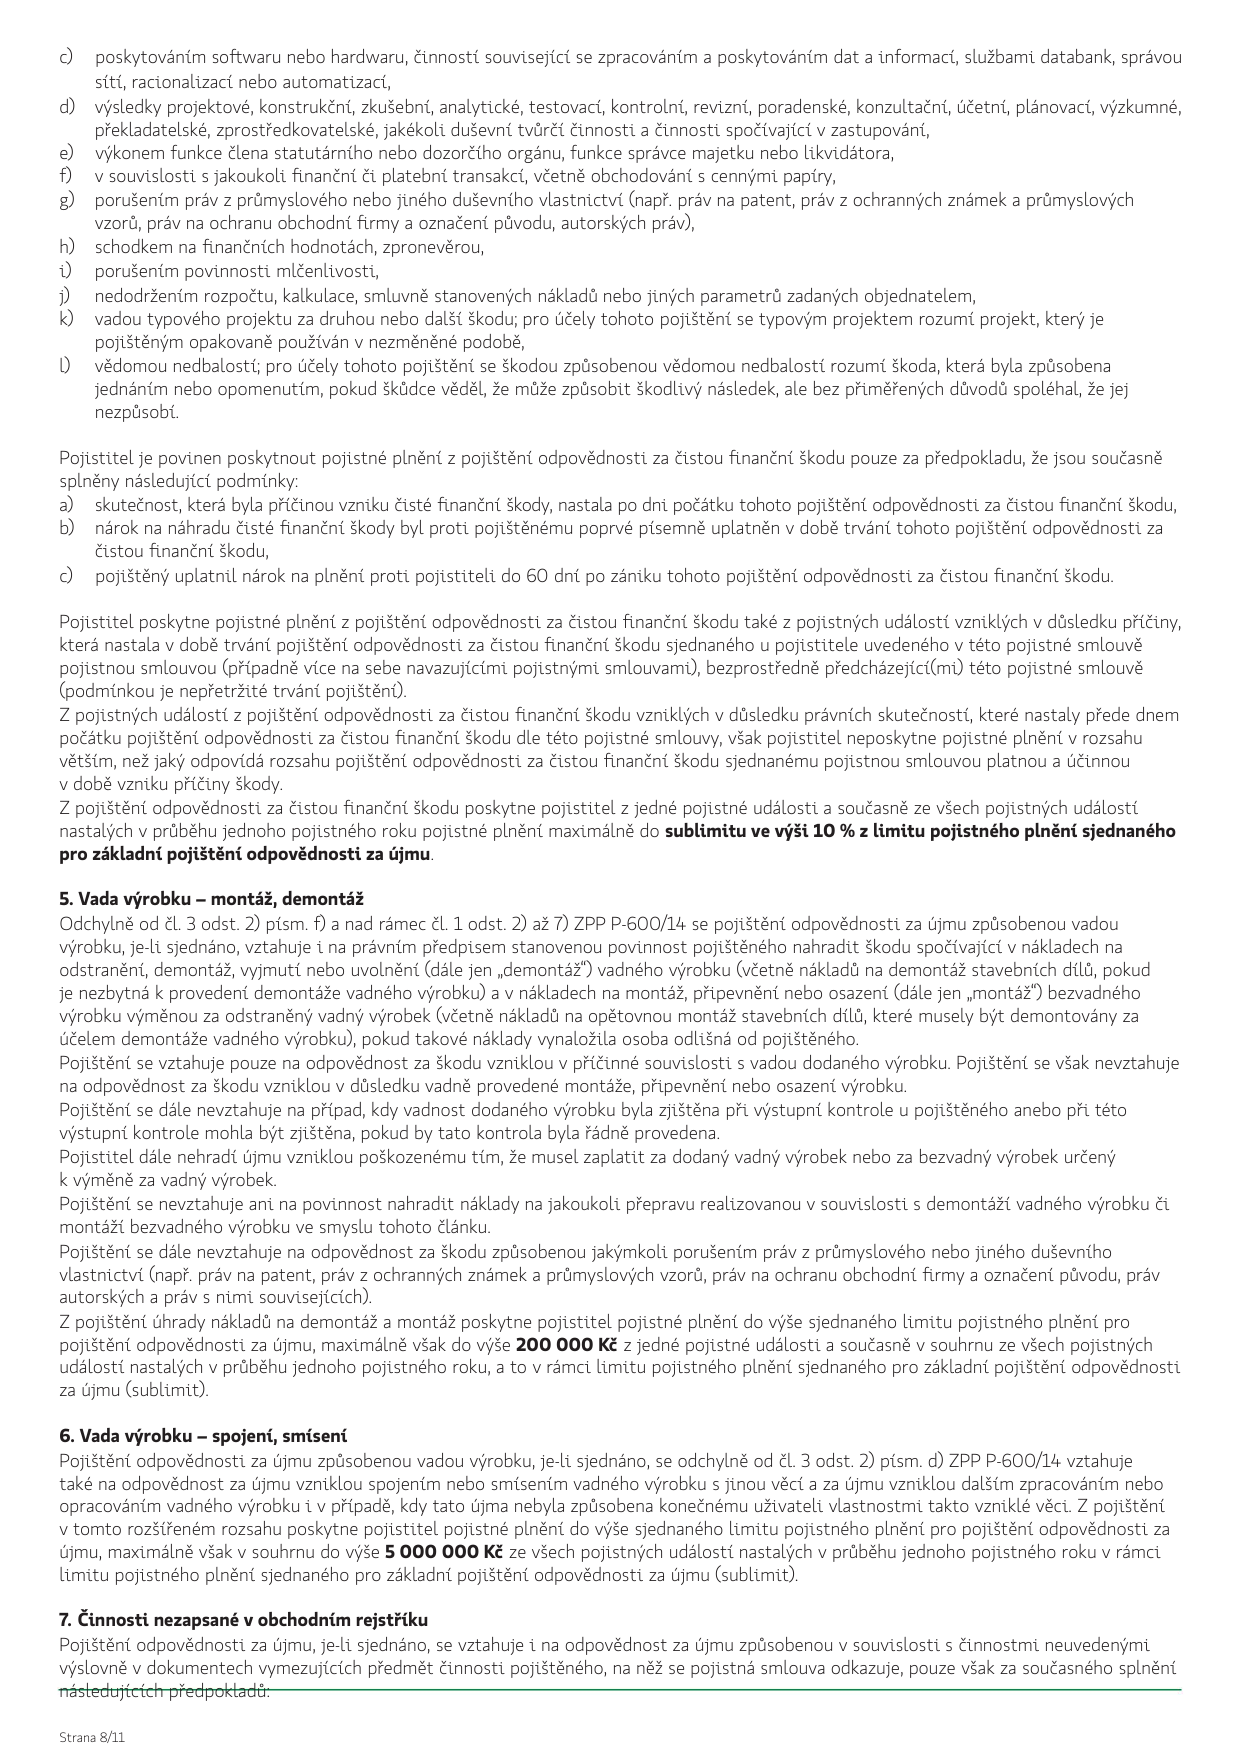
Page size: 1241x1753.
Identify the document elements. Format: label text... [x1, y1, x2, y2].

text 6. Vada výrobku – spojení, smísení [59, 1421, 1230, 1447]
text Pojistitel poskytne pojistné plnění z pojištění odpovědnosti za čistou ﬁnanční škodu také z pojistných událostí vzniklých v důsledku příčiny, která nastala v době trvání pojištění odpovědnosti za čistou ﬁnanční škodu sjednaného u pojistitele uvedeného v této pojistné smlouvě pojistnou smlouvou (případně více na sebe navazujícími pojistnými smlouvami), bezprostředně předcházející(mi) této pojistné smlouvě (podmínkou je nepřetržité trvání pojištění). [59, 610, 1230, 702]
text Pojištění se dále nevztahuje na odpovědnost za škodu způsobenou jakýmkoli porušením práv z průmyslového nebo jiného duševního vlastnictví (např. práv na patent, práv z ochranných známek a průmyslových vzorů, práv na ochranu obchodní ﬁrmy a označení původu, práv autorských a práv s nimi souvisejících). [59, 1240, 1230, 1308]
text Pojištění odpovědnosti za újmu, je-li sjednáno, se vztahuje i na odpovědnost za újmu způsobenou v souvislosti s činnostmi neuvedenými výslovně v dokumentech vymezujících předmět činnosti pojištěného, na něž se pojistná smlouva odkazuje, pouze však za současného splnění následujících předpokladů: [59, 1633, 1230, 1702]
text Pojistitel dále nehradí újmu vzniklou poškozenému tím, že musel zaplatit za dodaný vadný výrobek nebo za bezvadný výrobek určený k výměně za vadný výrobek. [59, 1145, 1230, 1191]
text Pojištění se nevztahuje ani na povinnost nahradit náklady na jakoukoli přepravu realizovanou v souvislosti s demontáží vadného výrobku či montáží bezvadného výrobku ve smyslu tohoto článku. [59, 1192, 1230, 1238]
text Odchylně od čl. 3 odst. 2) písm. f) a nad rámec čl. 1 odst. 2) až 7) ZPP P-600/14 se pojištění odpovědnosti za újmu způsobenou vadou výrobku, je-li sjednáno, vztahuje i na právním předpisem stanovenou povinnost pojištěného nahradit škodu spočívající v nákladech na odstranění, demontáž, vyjmutí nebo uvolnění (dále jen „demontáž“) vadného výrobku (včetně nákladů na demontáž stavebních dílů, pokud je nezbytná k provedení demontáže vadného výrobku) a v nákladech na montáž, připevnění nebo osazení (dále jen „montáž“) bezvadného výrobku výměnou za odstraněný vadný výrobek (včetně nákladů na opětovnou montáž stavebních dílů, které musely být demontovány za účelem demontáže vadného výrobku), pokud takové náklady vynaložila osoba odlišná od pojištěného. [59, 912, 1230, 1049]
text 5. Vada výrobku – montáž, demontáž [59, 884, 1230, 911]
text Z pojištění úhrady nákladů na demontáž a montáž poskytne pojistitel pojistné plnění do výše sjednaného limitu pojistného plnění pro pojištění odpovědnosti za újmu, maximálně však do výše 200 000 Kč z jedné pojistné události a současně v souhrnu ze všech pojistných událostí nastalých v průběhu jednoho pojistného roku, a to v rámci limitu pojistného plnění sjednaného pro základní pojištění odpovědnosti za újmu (sublimit). [59, 1310, 1230, 1401]
text Pojištění odpovědnosti za újmu způsobenou vadou výrobku, je-li sjednáno, se odchylně od čl. 3 odst. 2) písm. d) ZPP P-600/14 vztahuje také na odpovědnost za újmu vzniklou spojením nebo smísením vadného výrobku s jinou věcí a za újmu vzniklou dalším zpracováním nebo opracováním vadného výrobku i v případě, kdy tato újma nebyla způsobena konečnému uživateli vlastnostmi takto vzniklé věci. Z pojištění v tomto rozšířeném rozsahu poskytne pojistitel pojistné plnění do výše sjednaného limitu pojistného plnění pro pojištění odpovědnosti za újmu, maximálně však v souhrnu do výše 5 000 000 Kč ze všech pojistných událostí nastalých v průběhu jednoho pojistného roku v rámci limitu pojistného plnění sjednaného pro základní pojištění odpovědnosti za újmu (sublimit). [59, 1449, 1230, 1586]
text Z pojistných událostí z pojištění odpovědnosti za čistou ﬁnanční škodu vzniklých v důsledku právních skutečností, které nastaly přede dnem počátku pojištění odpovědnosti za čistou ﬁnanční škodu dle této pojistné smlouvy, však pojistitel neposkytne pojistné plnění v rozsahu větším, než jaký odpovídá rozsahu pojištění odpovědnosti za čistou ﬁnanční škodu sjednanému pojistnou smlouvou platnou a účinnou v době vzniku příčiny škody. [59, 703, 1230, 795]
text 7. Činnosti nezapsané v obchodním rejstříku [59, 1606, 1230, 1632]
text h) schodkem na ﬁnančních hodnotách, zpronevěrou, i) porušením povinnosti mlčenlivosti, [59, 234, 489, 283]
text Strana 8/11 [59, 1728, 1230, 1747]
text c) poskytováním softaru nebo hardtaru, činností související se zpracováním a poskytováním dat a informací, službami databank, správou [59, 43, 1230, 69]
text a) skutečnost, která byla příčinou vzniku čisté ﬁnanční škody, nastala po dni počátku tohoto pojištění odpovědnosti za čistou ﬁnanční škodu, b) nárok na náhradu čisté ﬁnanční škody byl proti pojištěnému poprvé písemně uplatněn v době trvání tohoto pojištění odpovědnosti za čistou ﬁnanční škodu, [59, 493, 1230, 562]
text Pojištění se vztahuje pouze na odpovědnost za škodu vzniklou v příčinné souvislosti s vadou dodaného výrobku. Pojištění se však nevztahuje na odpovědnost za škodu vzniklou v důsledku vadně provedené montáže, připevnění nebo osazení výrobku. [59, 1051, 1230, 1097]
text g) porušením práv z průmyslového nebo jiného duševního vlastnictví (např. práv na patent, práv z ochranných známek a průmyslových vzorů, práv na ochranu obchodní ﬁrmy a označení původu, autorských práv), [59, 188, 1230, 234]
text j) nedodržením rozpočtu, kalkulace, smluvně stanovených nákladů nebo jiných parametrů zadaných objednatelem, k) vadou typového projektu za druhou nebo další škodu; pro účely tohoto pojištění se typovým projektem rozumí projekt, který je pojištěným opakovaně používán v nezměněné podobě, [59, 284, 1230, 353]
text l) vědomou nedbalostí; pro účely tohoto pojištění se škodou způsobenou vědomou nedbalostí rozumí škoda, která byla způsobena jednáním nebo opomenutím, pokud škůdce věděl, že může způsobit škodlivý následek, ale bez přiměřených důvodů spoléhal, že jej nezpůsobí. [59, 354, 1230, 423]
text sítí, racionalizací nebo automatizací, [94, 69, 1230, 94]
text c) pojištěný uplatnil nárok na plnění proti pojistiteli do 60 dní po zániku tohoto pojištění odpovědnosti za čistou ﬁnanční škodu. [59, 562, 1230, 587]
text Pojistitel je povinen poskytnout pojistné plnění z pojištění odpovědnosti za čistou ﬁnanční škodu pouze za předpokladu, že jsou současně splněny následující podmínky: [59, 446, 1230, 492]
text d) výsledky projektové, konstrukční, zkušební, analytické, testovací, kontrolní, revizní, poradenské, konzultační, účetní, plánovací, výzkumné, překladatelské, zprostředkovatelské, jakékoli duševní tvůrčí činnosti a činnosti spočívající v zastupování, e) výkonem funkce člena statutárního nebo dozorčího orgánu, funkce správce majetku nebo likvidátora, f) v souvislosti s jakoukoli ﬁnanční či platební transakcí, včetně obchodování s cennými papíry, [59, 95, 1230, 187]
text Pojištění se dále nevztahuje na případ, kdy vadnost dodaného výrobku byla zjištěna při výstupní kontrole u pojištěného anebo při této výstupní kontrole mohla být zjištěna, pokud by tato kontrola byla řádně provedena. [59, 1098, 1230, 1144]
text Z pojištění odpovědnosti za čistou ﬁnanční škodu poskytne pojistitel z jedné pojistné události a současně ze všech pojistných událostí nastalých v průběhu jednoho pojistného roku pojistné plnění maximálně do sublimitu ve výši 10 % z limitu pojistného plnění sjednaného pro základní pojištění odpovědnosti za újmu. [59, 796, 1230, 865]
